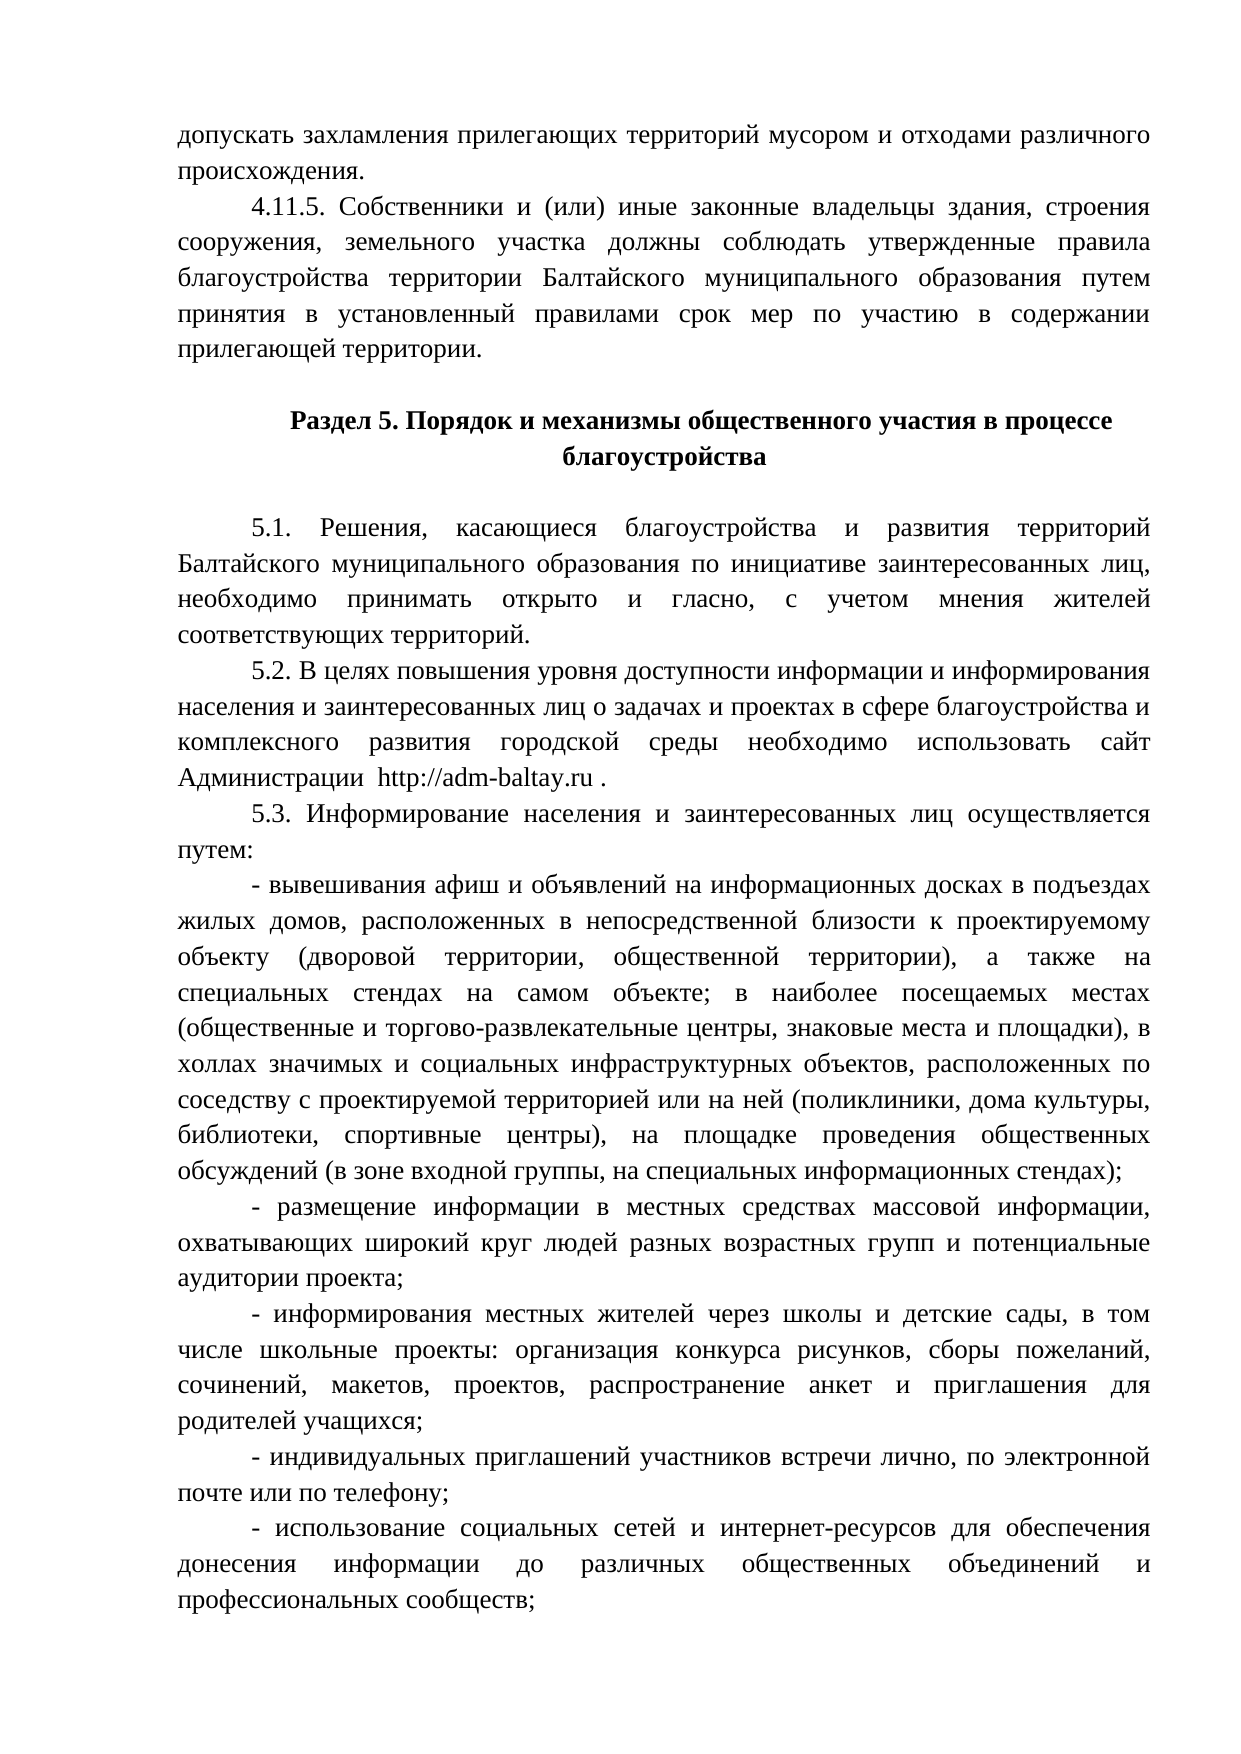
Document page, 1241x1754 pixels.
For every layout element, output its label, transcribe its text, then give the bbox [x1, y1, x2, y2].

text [177, 118, 1152, 185]
text 5.3. Информирование населения и заинтересованных лиц осуществляется путем: [177, 797, 1152, 864]
text Раздел 5. Порядок и механизмы общественного участия в процессе благоустройства [177, 404, 1152, 471]
text - индивидуальных приглашений участников встречи лично, по электронной почте или по телефону; [177, 1440, 1152, 1507]
text 5.1. Решения, касающиеся благоустройства и развития территорий Балтайского муниципального образования по инициативе заинтересованных лиц, необходимо принимать открыто и гласно, с учетом мнения жителей соответствующих территорий. [177, 511, 1152, 649]
text - использование социальных сетей и интернет-ресурсов для обеспечения донесения информации до различных общественных объединений и профессиональных сообществ; [177, 1512, 1152, 1614]
text - размещение информации в местных средствах массовой информации, охватывающих широкий круг людей разных возрастных групп и потенциальные аудитории проекта; [177, 1190, 1152, 1293]
text - информирования местных жителей через школы и детские сады, в том числе школьные проекты: организация конкурса рисунков, сборы пожеланий, сочинений, макетов, проектов, распространение анкет и приглашения для родителей учащихся; [177, 1297, 1152, 1436]
text 5.2. В целях повышения уровня доступности информации и информирования населения и заинтересованных лиц о задачах и проектах в сфере благоустройства и комплексного развития городской среды необходимо использовать сайт Администрации http://adm-baltay.ru . [177, 654, 1152, 792]
text - вывешивания афиш и объявлений на информационных досках в подъездах жилых домов, расположенных в непосредственной близости к проектируемому объекту (дворовой территории, общественной территории), а также на специальных стендах на самом объекте; в наиболее посещаемых местах (общественные и торгово-развлекательные центры, знаковые места и площадки), в холлах значимых и социальных инфраструктурных объектов, расположенных по соседству с проектируемой территорией или на ней (поликлиники, дома культуры, библиотеки, спортивные центры), на площадке проведения общественных обсуждений (в зоне входной группы, на специальных информационных стендах); [177, 868, 1152, 1185]
text 4.11.5. Собственники и (или) иные законные владельцы здания, строения сооружения, земельного участка должны соблюдать утвержденные правила благоустройства территории Балтайского муниципального образования путем принятия в установленный правилами срок мер по участию в содержании прилегающей территории. [177, 189, 1152, 364]
